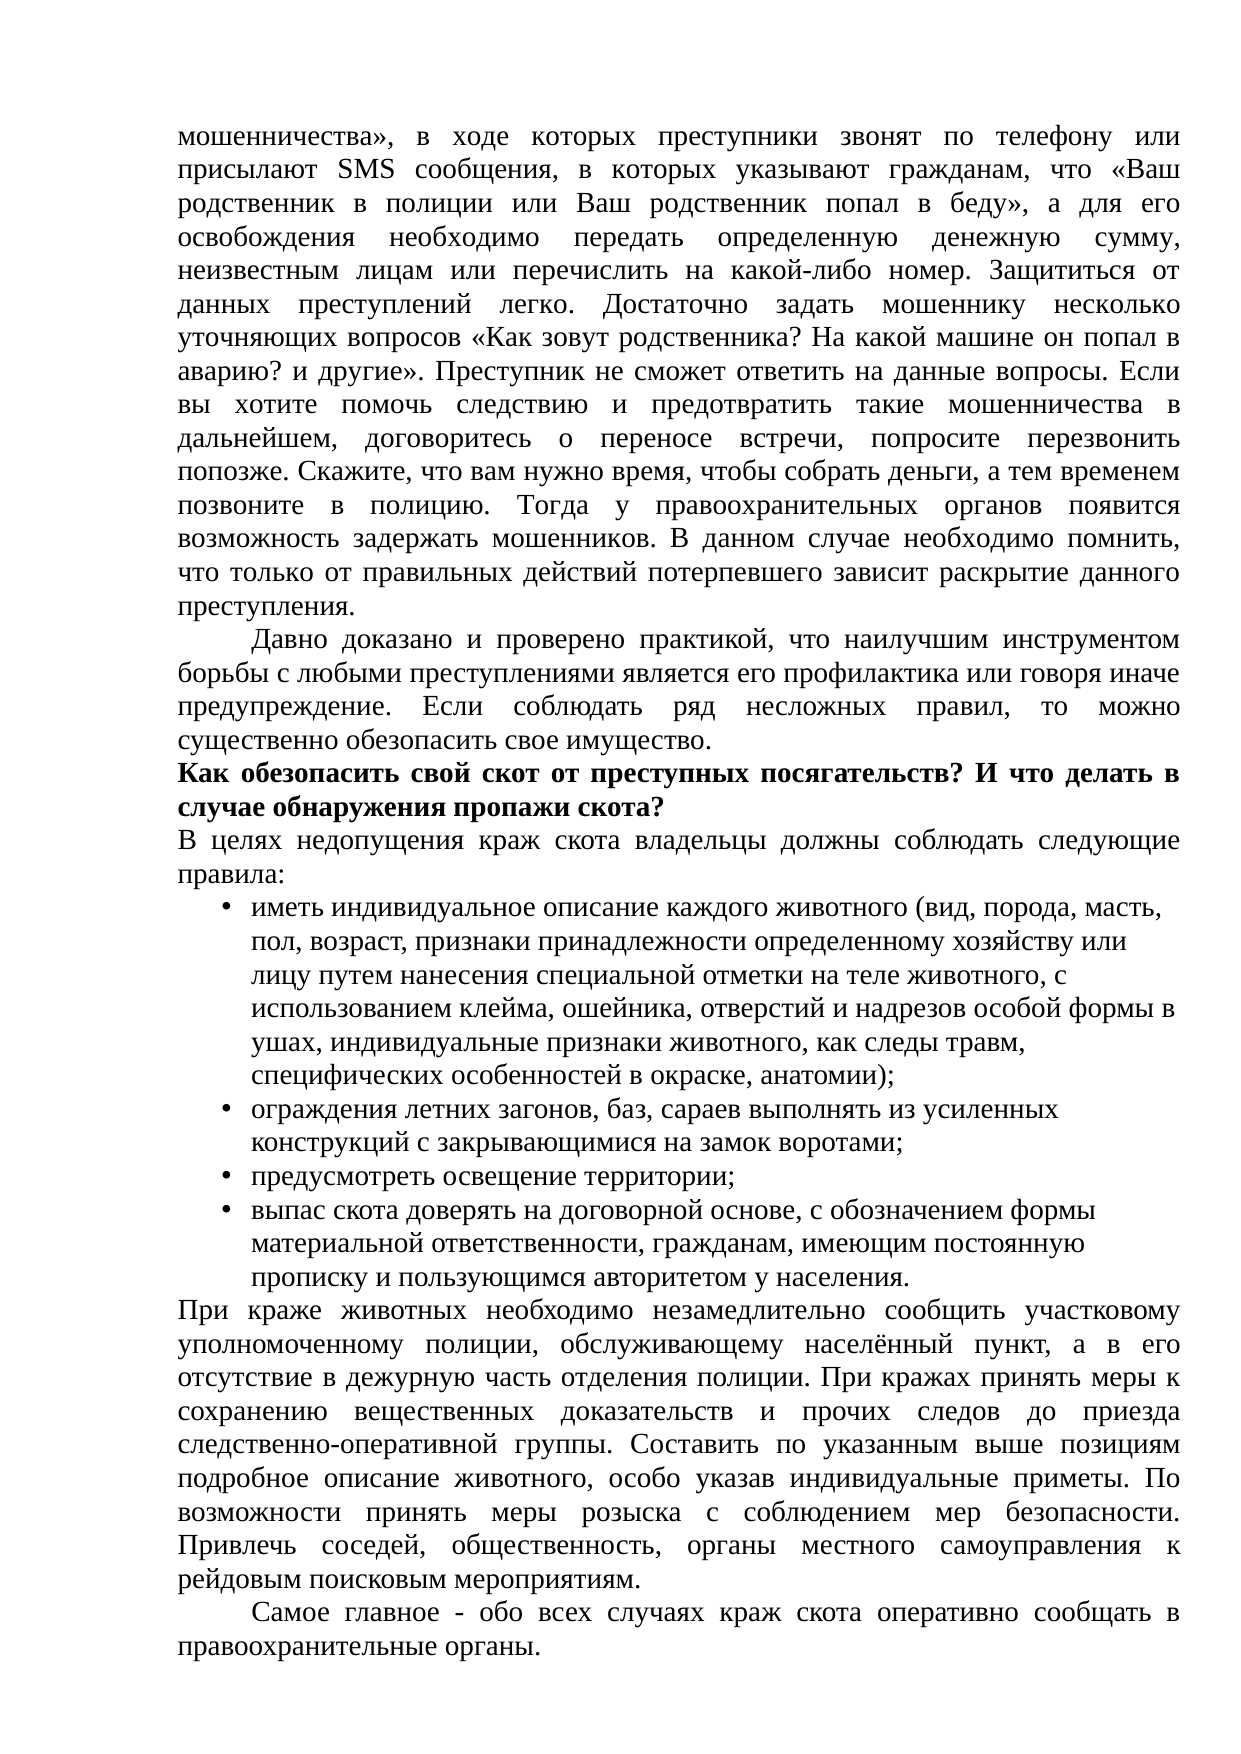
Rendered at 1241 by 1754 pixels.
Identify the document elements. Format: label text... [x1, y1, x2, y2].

list иметь индивидуальное описание каждого животного (вид, порода, масть, пол, возраст, признаки принадлежности определенному хозяйству или лицу путем нанесения специальной отметки на теле животного, с использованием клейма, ошейника, отверстий и надрезов особой формы в ушах, индивидуальные признаки животного, как следы травм, специфических особенностей в окраске, анатомии); [221, 889, 1181, 1091]
list предусмотреть освещение территории; [221, 1158, 1181, 1192]
text Как обезопасить свой скот от преступных посягательств? И что делать в случае обнаружения пропажи скота? [177, 755, 1181, 822]
list выпас скота доверять на договорной основе, с обозначением формы материальной ответственности, гражданам, имеющим постоянную прописку и пользующимся авторитетом у населения. [221, 1192, 1181, 1292]
text При краже животных необходимо незамедлительно сообщить участковому уполномоченному полиции, обслуживающему населённый пункт, а в его отсутствие в дежурную часть отделения полиции. При кражах принять меры к сохранению вещественных доказательств и прочих следов до приезда следственно-оперативной группы. Составить по указанным выше позициям подробное описание животного, особо указав индивидуальные приметы. По возможности принять меры розыска с соблюдением мер безопасности. Привлечь соседей, общественность, органы местного самоуправления к рейдовым поисковым мероприятиям. [177, 1292, 1181, 1594]
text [177, 118, 1181, 621]
text Давно доказано и проверено практикой, что наилучшим инструментом борьбы с любыми преступлениями является его профилактика или говоря иначе предупреждение. Если соблюдать ряд несложных правил, то можно существенно обезопасить свое имущество. [177, 621, 1181, 755]
list ограждения летних загонов, баз, сараев выполнять из усиленных конструкций с закрывающимися на замок воротами; [221, 1091, 1181, 1158]
text В целях недопущения краж скота владельцы должны соблюдать следующие правила: [177, 822, 1181, 889]
text Самое главное - обо всех случаях краж скота оперативно сообщать в правоохранительные органы. [177, 1594, 1181, 1661]
